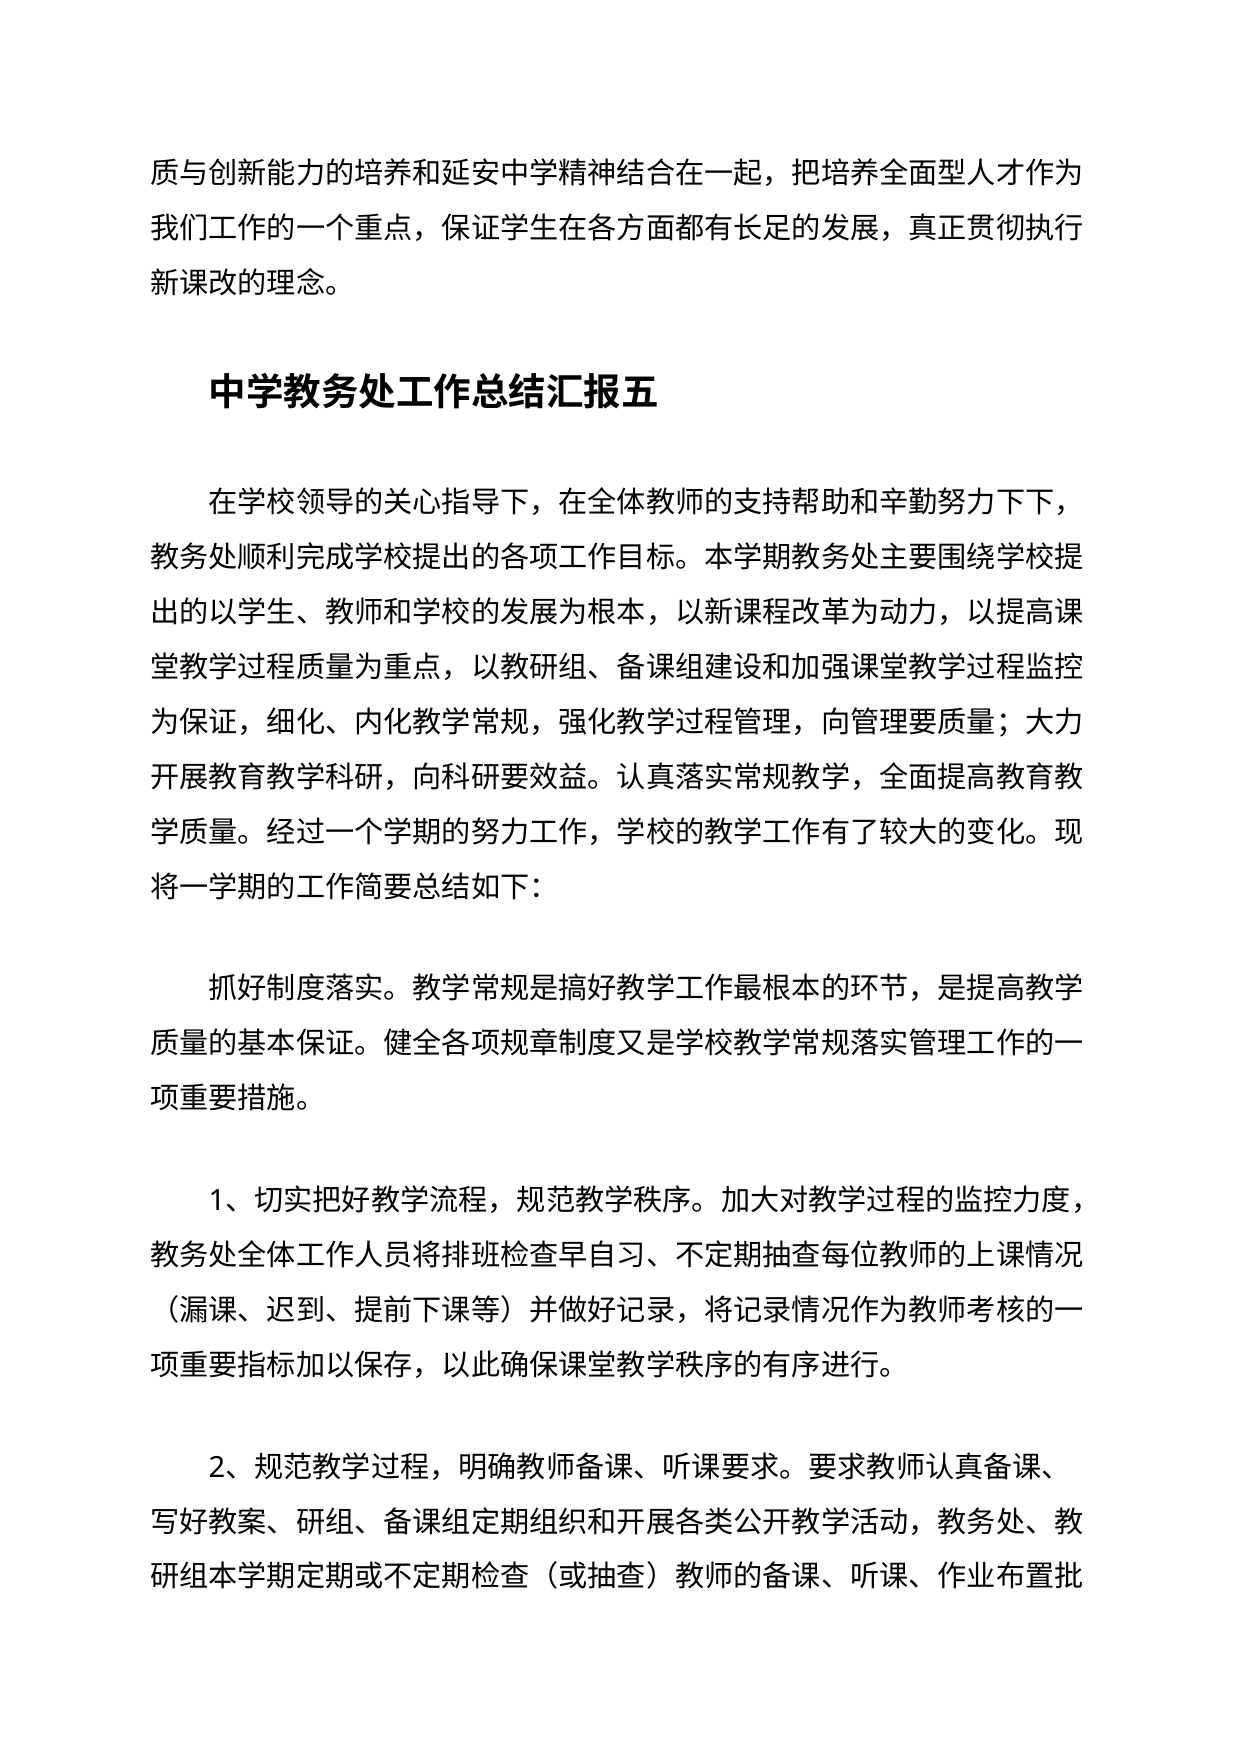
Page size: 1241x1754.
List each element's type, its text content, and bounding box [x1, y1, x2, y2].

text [150, 150, 1090, 302]
text 1、切实把好教学流程，规范教学秩序。加大对教学过程的监控力度，教务处全体工作人员将排班检查早自习、不定期抽查每位教师的上课情况（漏课、迟到、提前下课等）并做好记录，将记录情况作为教师考核的一项重要指标加以保存，以此确保课堂教学秩序的有序进行。 [150, 1177, 1090, 1384]
text 抓好制度落实。教学常规是搞好教学工作最根本的环节，是提高教学质量的基本保证。健全各项规章制度又是学校教学常规落实管理工作的一项重要措施。 [150, 965, 1090, 1117]
text 中学教务处工作总结汇报五 [150, 362, 1090, 416]
text 在学校领导的关心指导下，在全体教师的支持帮助和辛勤努力下下，教务处顺利完成学校提出的各项工作目标。本学期教务处主要围绕学校提出的以学生、教师和学校的发展为根本，以新课程改革为动力，以提高课堂教学过程质量为重点，以教研组、备课组建设和加强课堂教学过程监控为保证，细化、内化教学常规，强化教学过程管理，向管理要质量；大力开展教育教学科研，向科研要效益。认真落实常规教学，全面提高教育教学质量。经过一个学期的努力工作，学校的教学工作有了较大的变化。现将一学期的工作简要总结如下： [150, 479, 1090, 906]
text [150, 1443, 1090, 1595]
